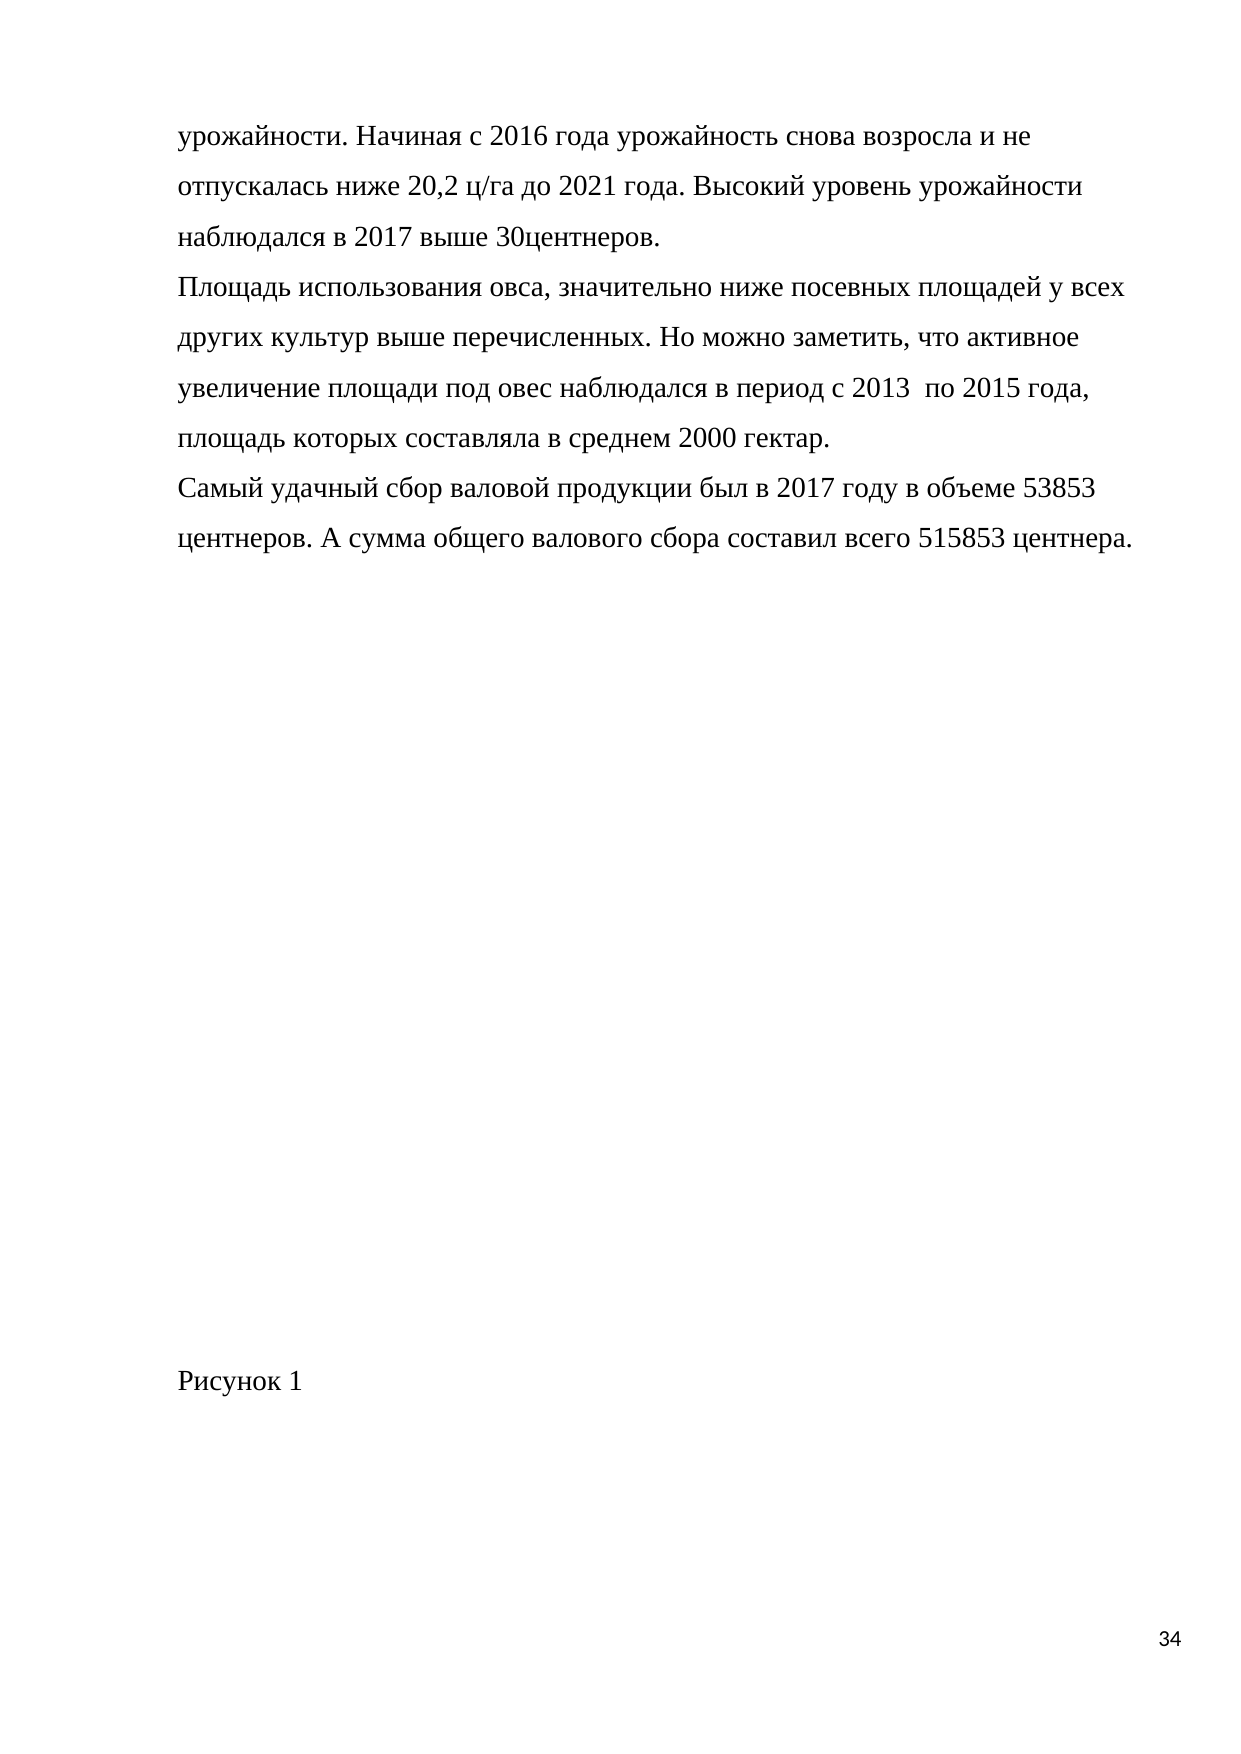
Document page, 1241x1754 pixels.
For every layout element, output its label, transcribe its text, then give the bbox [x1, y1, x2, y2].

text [177, 118, 1181, 252]
text Рисунок 1 [177, 1363, 1181, 1397]
text Самый удачный сбор валовой продукции был в 2017 году в объеме 53853 центнеров. А сумма общего валового сбора составил всего 515853 центнера. [177, 470, 1181, 554]
text Площадь использования овса, значительно ниже посевных площадей у всех других культур выше перечисленных. Но можно заметить, что активное увеличение площади под овес наблюдался в период с 2013 по 2015 года, площадь которых составляла в среднем 2000 гектар. [177, 269, 1181, 453]
